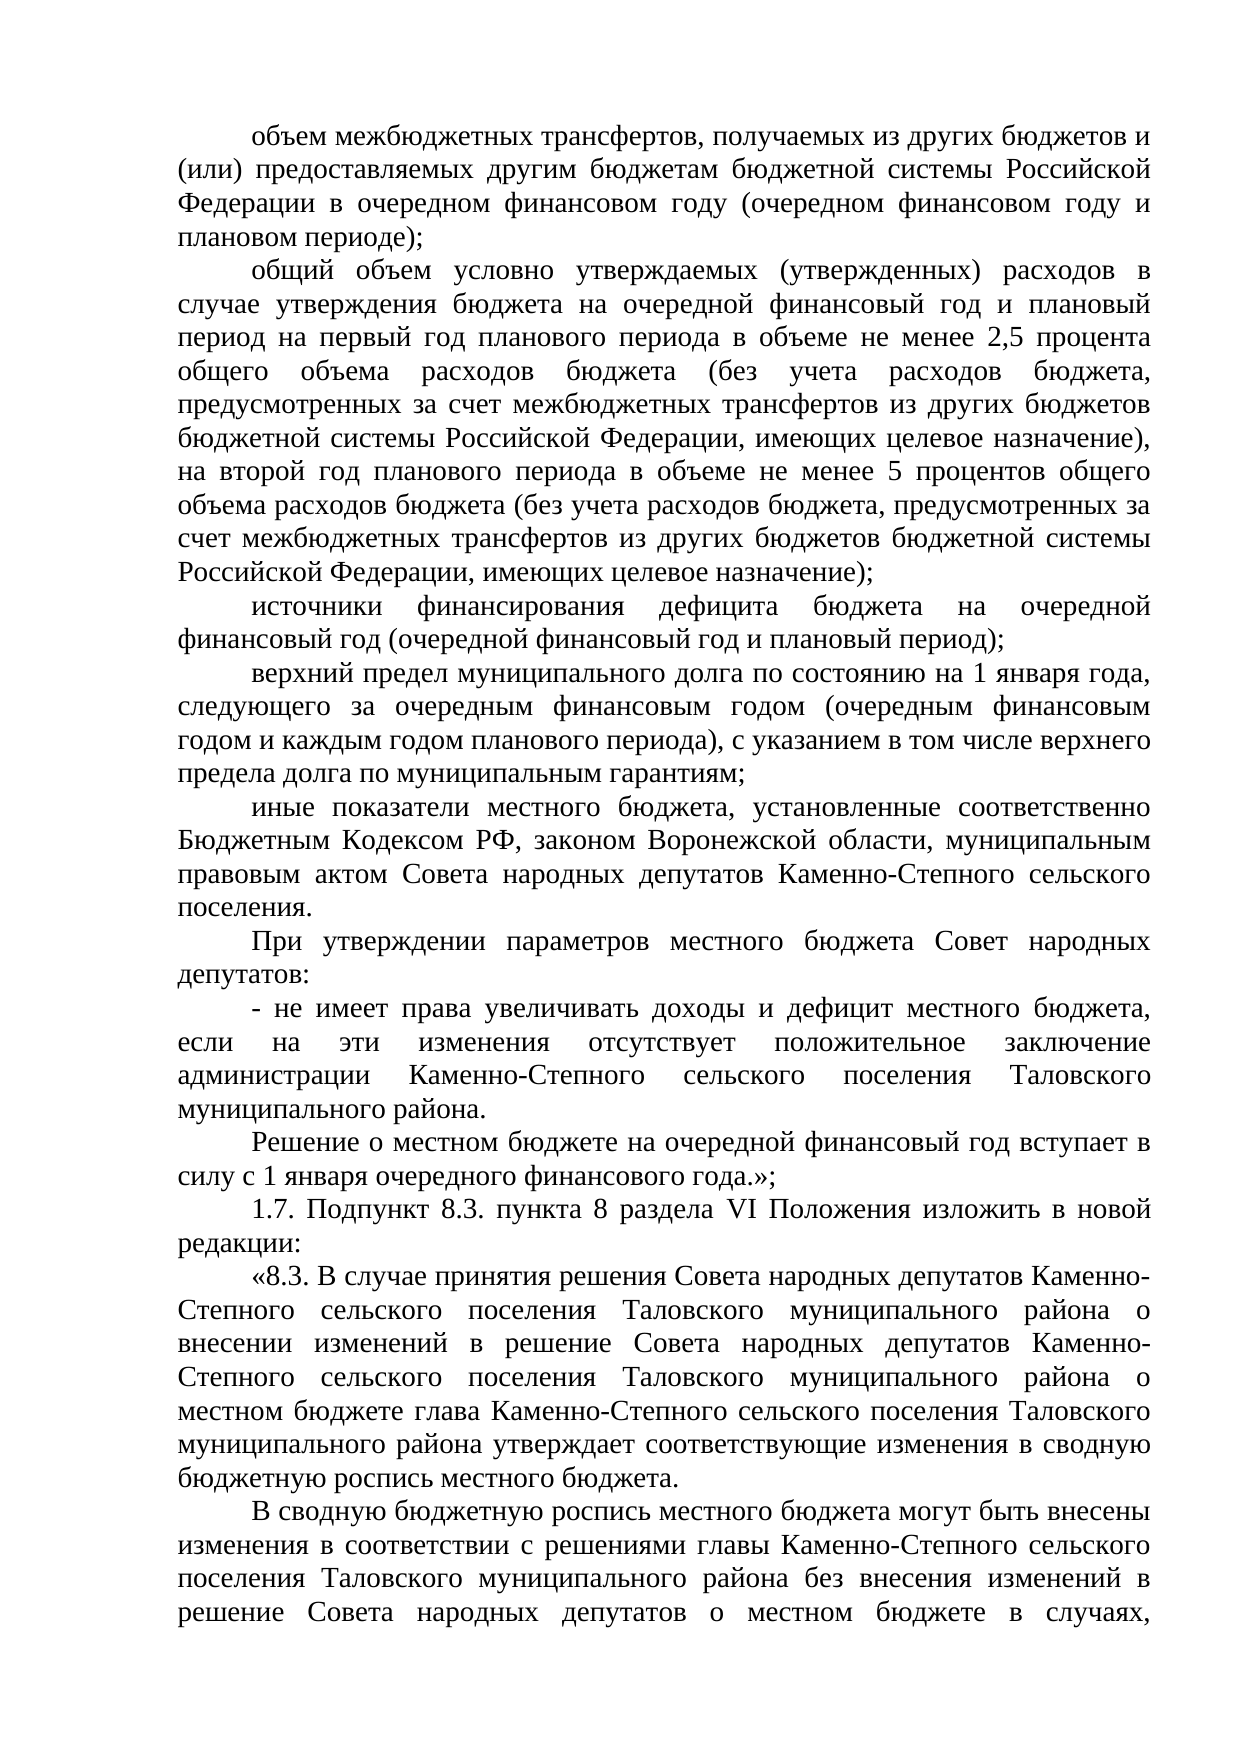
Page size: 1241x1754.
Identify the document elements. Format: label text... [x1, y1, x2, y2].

text иные показатели местного бюджета, установленные соответственно Бюджетным Кодексом РФ, законом Воронежской области, муниципальным правовым актом Совета народных депутатов Каменно-Степного сельского поселения. [177, 789, 1152, 923]
text общий объем условно утверждаемых (утвержденных) расходов в случае утверждения бюджета на очередной финансовый год и плановый период на первый год планового периода в объеме не менее 2,5 процента общего объема расходов бюджета (без учета расходов бюджета, предусмотренных за счет межбюджетных трансфертов из других бюджетов бюджетной системы Российской Федерации, имеющих целевое назначение), на второй год планового периода в объеме не менее 5 процентов общего объема расходов бюджета (без учета расходов бюджета, предусмотренных за счет межбюджетных трансфертов из других бюджетов бюджетной системы Российской Федерации, имеющих целевое назначение); [177, 252, 1152, 588]
text «8.3. В случае принятия решения Совета народных депутатов Каменно-Степного сельского поселения Таловского муниципального района о внесении изменений в решение Совета народных депутатов Каменно-Степного сельского поселения Таловского муниципального района о местном бюджете глава Каменно-Степного сельского поселения Таловского муниципального района утверждает соответствующие изменения в сводную бюджетную роспись местного бюджета. [177, 1258, 1152, 1493]
text Решение о местном бюджете на очередной финансовый год вступает в силу с 1 января очередного финансового года.»; [177, 1124, 1152, 1191]
text При утверждении параметров местного бюджета Совет народных депутатов: [177, 923, 1152, 990]
text объем межбюджетных трансфертов, получаемых из других бюджетов и (или) предоставляемых другим бюджетам бюджетной системы Российской Федерации в очередном финансовом году (очередном финансовом году и плановом периоде); [177, 118, 1152, 252]
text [177, 1493, 1152, 1627]
text верхний предел муниципального долга по состоянию на 1 января года, следующего за очередным финансовым годом (очередным финансовым годом и каждым годом планового периода), с указанием в том числе верхнего предела долга по муниципальным гарантиям; [177, 655, 1152, 789]
text источники финансирования дефицита бюджета на очередной финансовый год (очередной финансовый год и плановый период); [177, 588, 1152, 655]
text - не имеет права увеличивать доходы и дефицит местного бюджета, если на эти изменения отсутствует положительное заключение администрации Каменно-Степного сельского поселения Таловского муниципального района. [177, 990, 1152, 1124]
text 1.7. Подпункт 8.3. пункта 8 раздела VI Положения изложить в новой редакции: [177, 1191, 1152, 1258]
